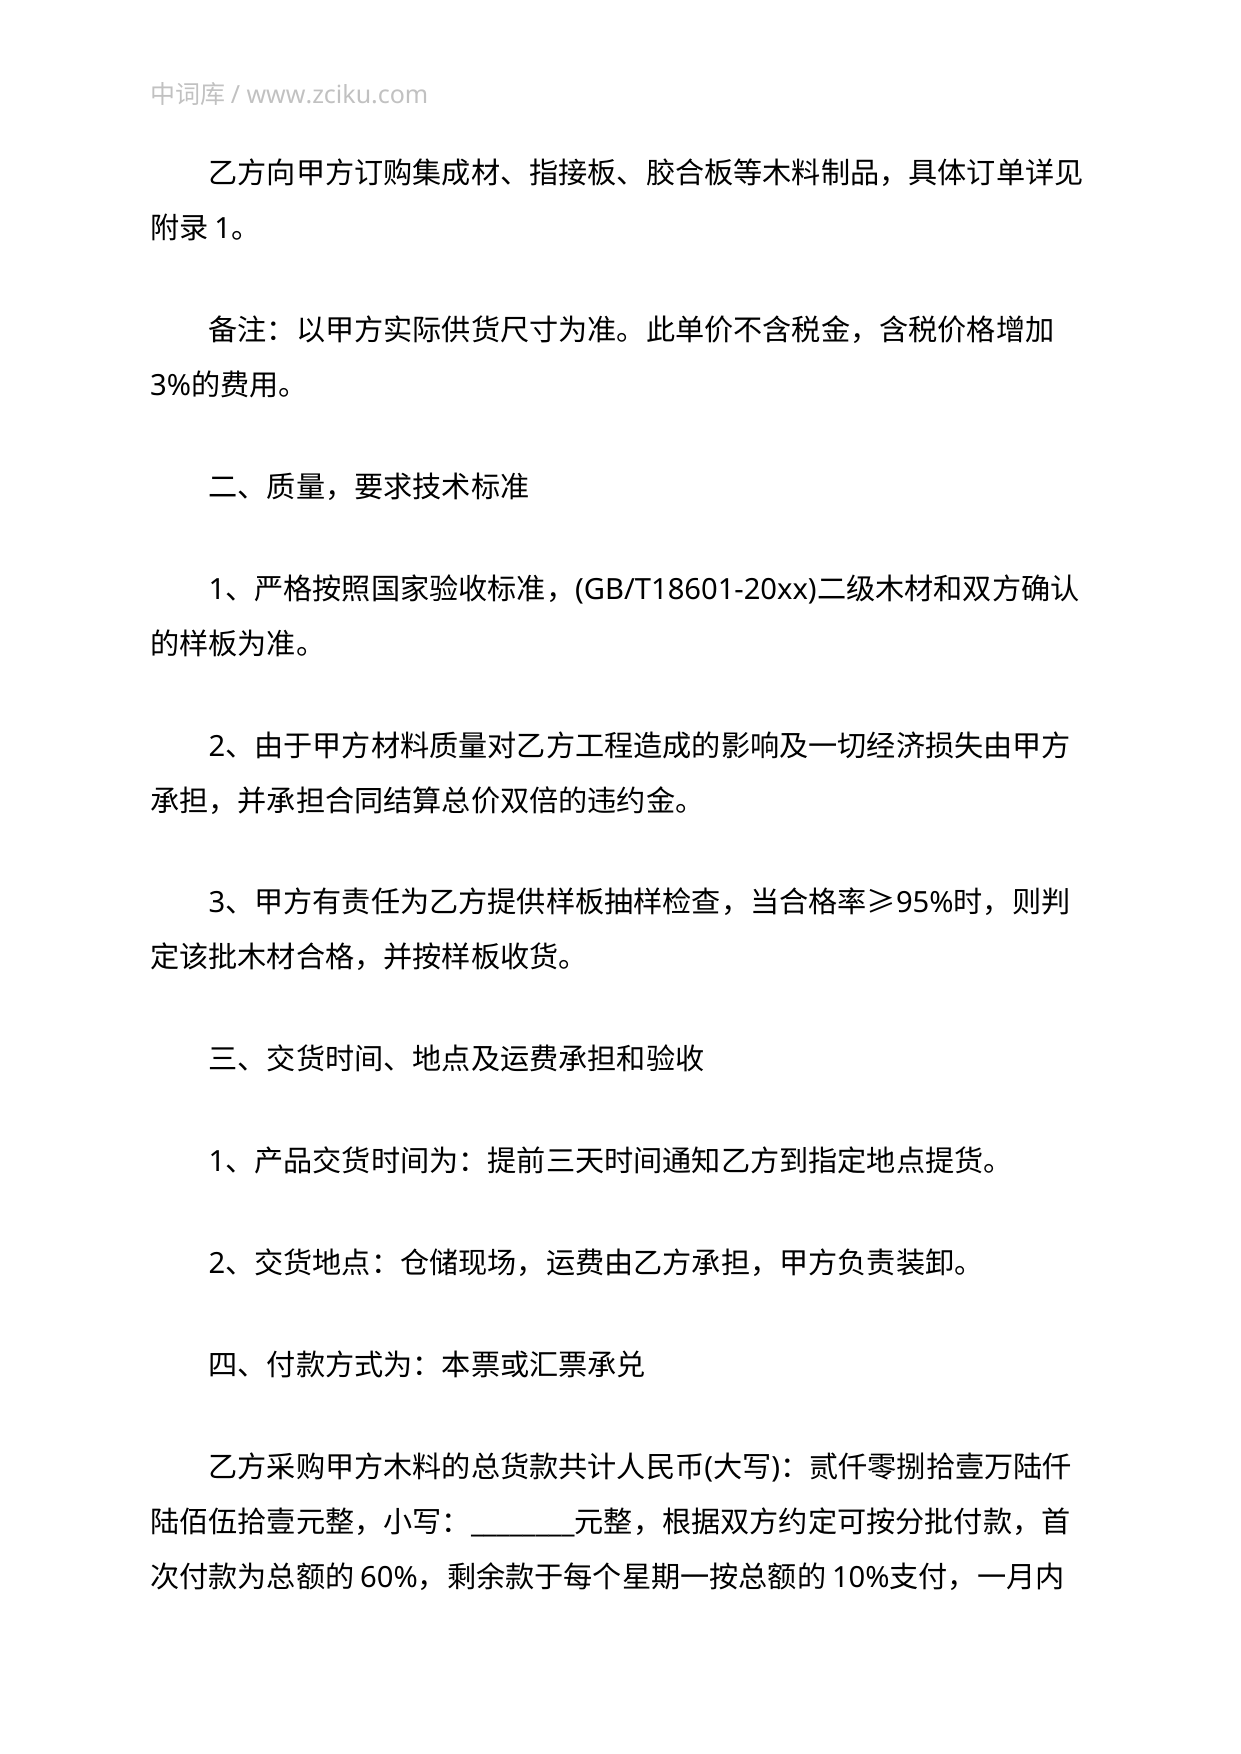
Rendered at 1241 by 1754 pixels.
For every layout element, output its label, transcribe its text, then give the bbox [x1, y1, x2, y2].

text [150, 1443, 1090, 1596]
text 3、甲方有责任为乙方提供样板抽样检查，当合格率≥95%时，则判定该批木材合格，并按样板收货。 [150, 879, 1090, 976]
text 1、产品交货时间为：提前三天时间通知乙方到指定地点提货。 [150, 1138, 1090, 1180]
text 三、交货时间、地点及运费承担和验收 [150, 1036, 1090, 1078]
text 2、交货地点：仓储现场，运费由乙方承担，甲方负责装卸。 [150, 1239, 1090, 1282]
text 备注：以甲方实际供货尺寸为准。此单价不含税金，含税价格增加3%的费用。 [150, 307, 1090, 404]
text 四、付款方式为：本票或汇票承兑 [150, 1342, 1090, 1384]
text 二、质量，要求技术标准 [150, 464, 1090, 506]
text 乙方向甲方订购集成材、指接板、胶合板等木料制品，具体订单详见附录1。 [150, 150, 1090, 247]
text 1、严格按照国家验收标准，(GB/T18601-20xx)二级木材和双方确认的样板为准。 [150, 566, 1090, 663]
text 2、由于甲方材料质量对乙方工程造成的影响及一切经济损失由甲方承担，并承担合同结算总价双倍的违约金。 [150, 722, 1090, 819]
